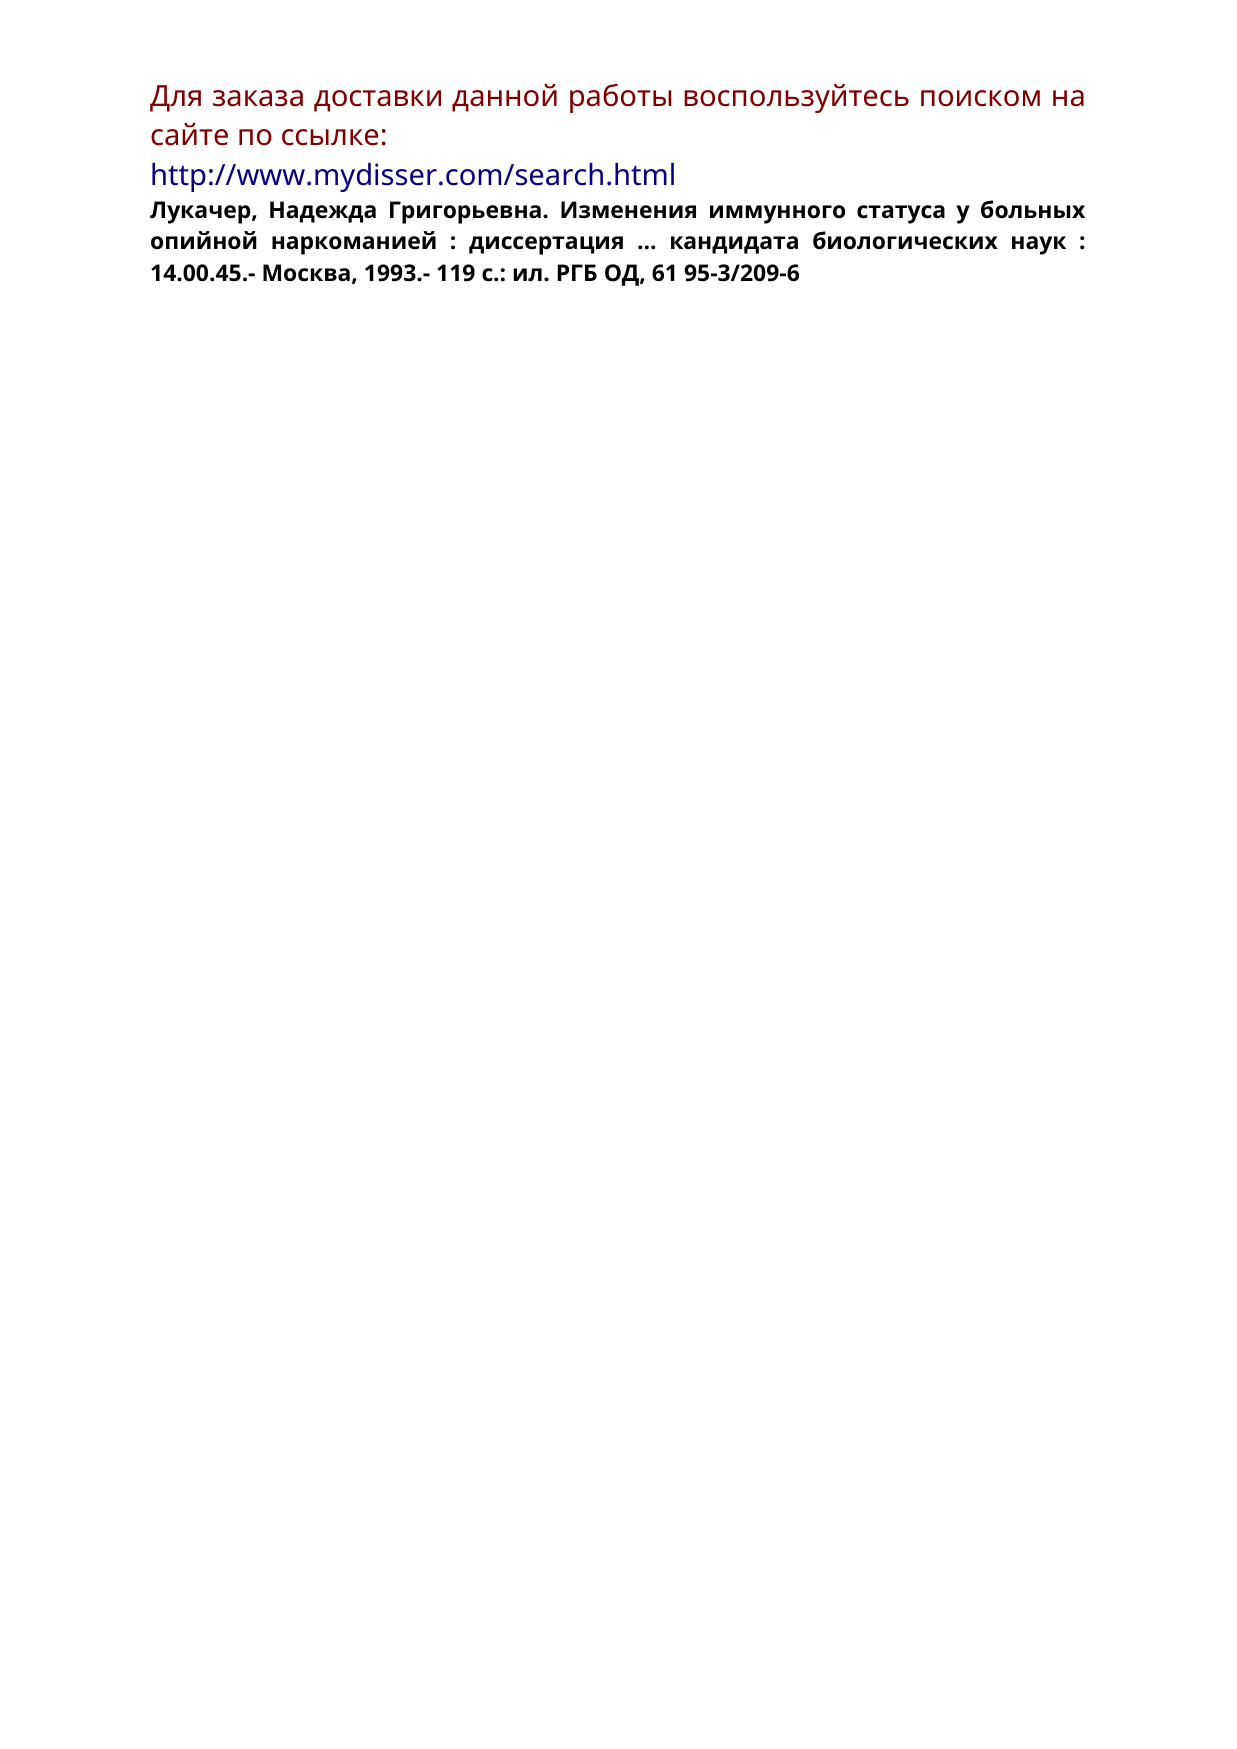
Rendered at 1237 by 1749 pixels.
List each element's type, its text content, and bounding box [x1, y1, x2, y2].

text Лукачер, Надежда Григорьевна. Изменения иммунного статуса у больных опийной наркоманией : диссертация ... кандидата биологических наук : 14.00.45.- Москва, 1993.- 119 с.: ил. РГБ ОД, 61 95-3/209-6 [150, 194, 1086, 288]
